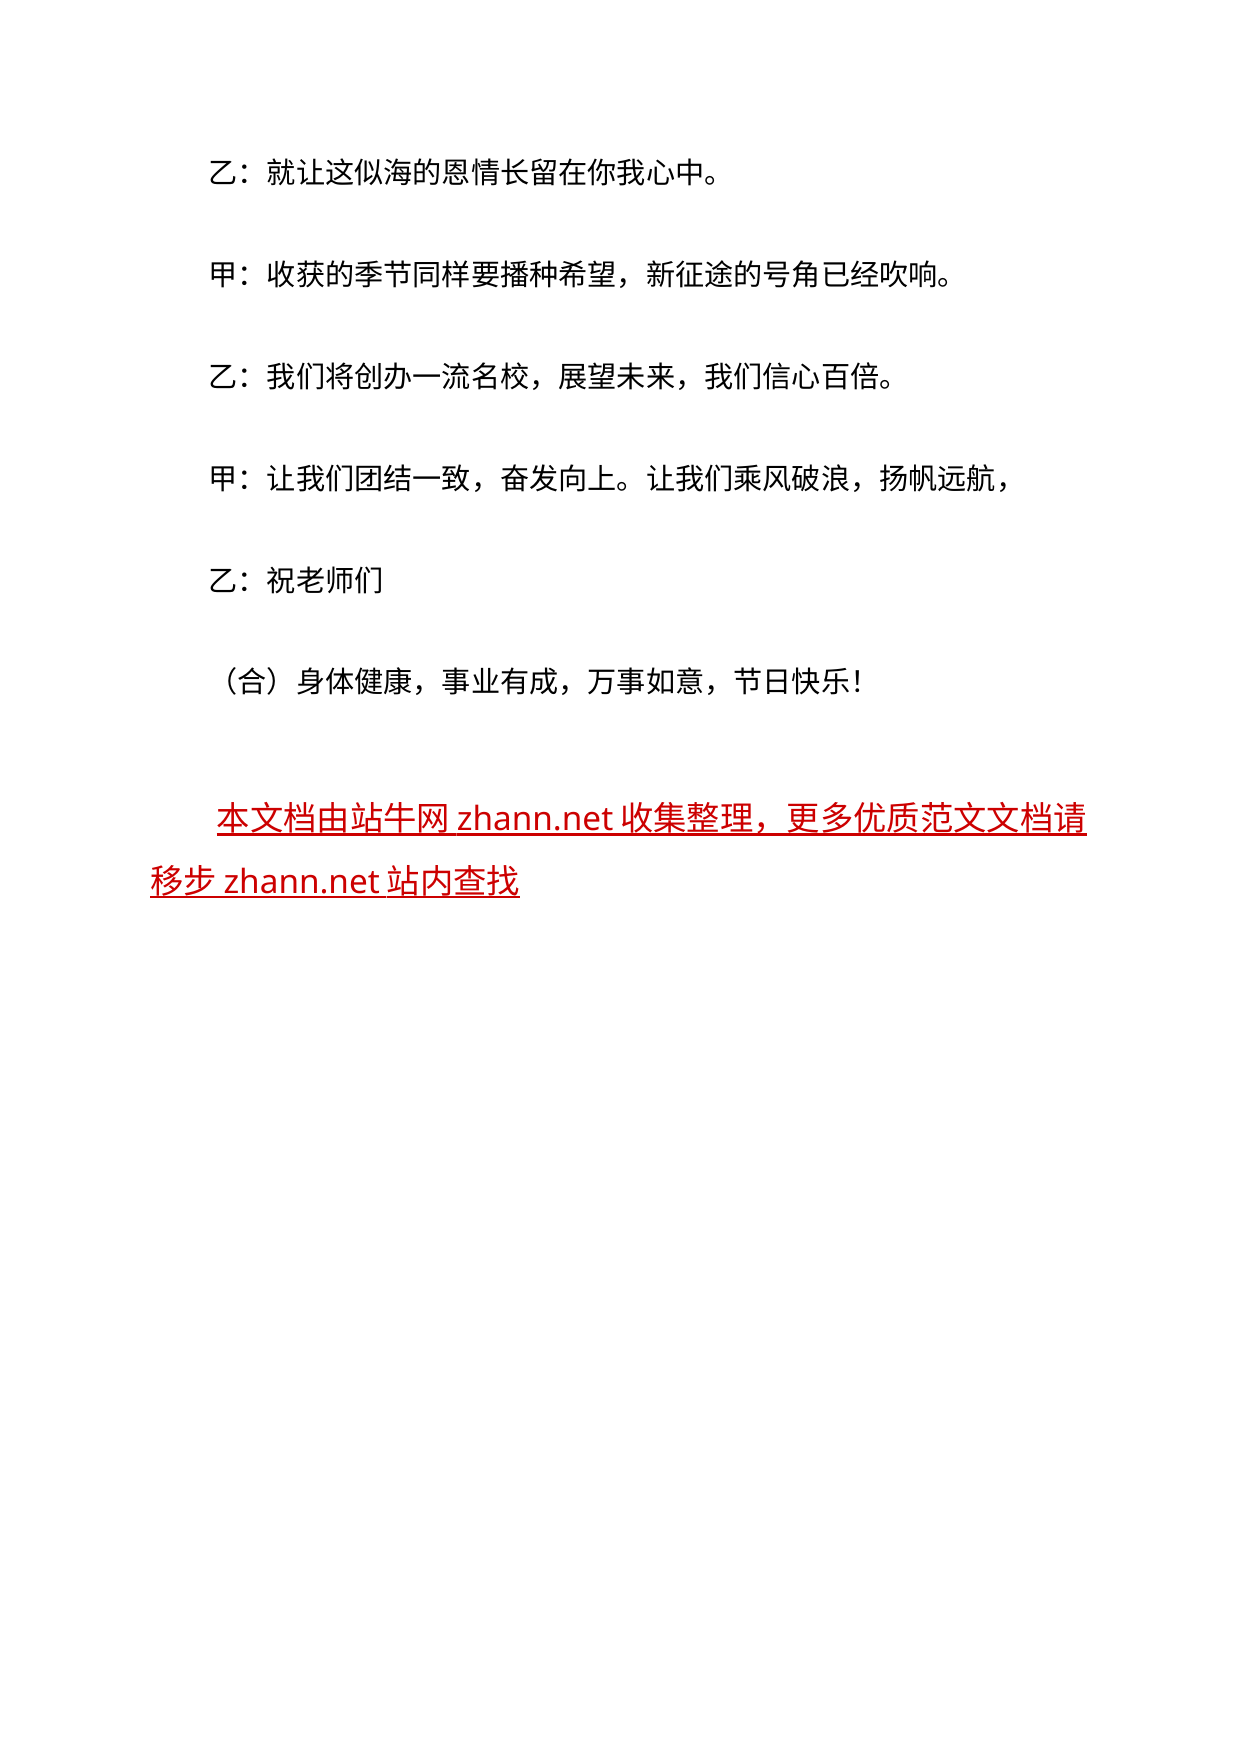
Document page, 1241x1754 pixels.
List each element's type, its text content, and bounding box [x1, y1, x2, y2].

text 甲：收获的季节同样要播种希望，新征途的号角已经吹响。 [150, 252, 1090, 294]
text 乙：祝老师们 [150, 557, 1090, 599]
text 乙：我们将创办一流名校，展望未来，我们信心百倍。 [150, 353, 1090, 396]
text 本文档由站牛网zhann.net收集整理，更多优质范文文档请移步zhann.net站内查找 [150, 792, 1090, 903]
text （合）身体健康，事业有成，万事如意，节日快乐！ [150, 659, 1090, 701]
text 甲：让我们团结一致，奋发向上。让我们乘风破浪，扬帆远航， [150, 455, 1090, 498]
text 乙：就让这似海的恩情长留在你我心中。 [150, 150, 1090, 192]
